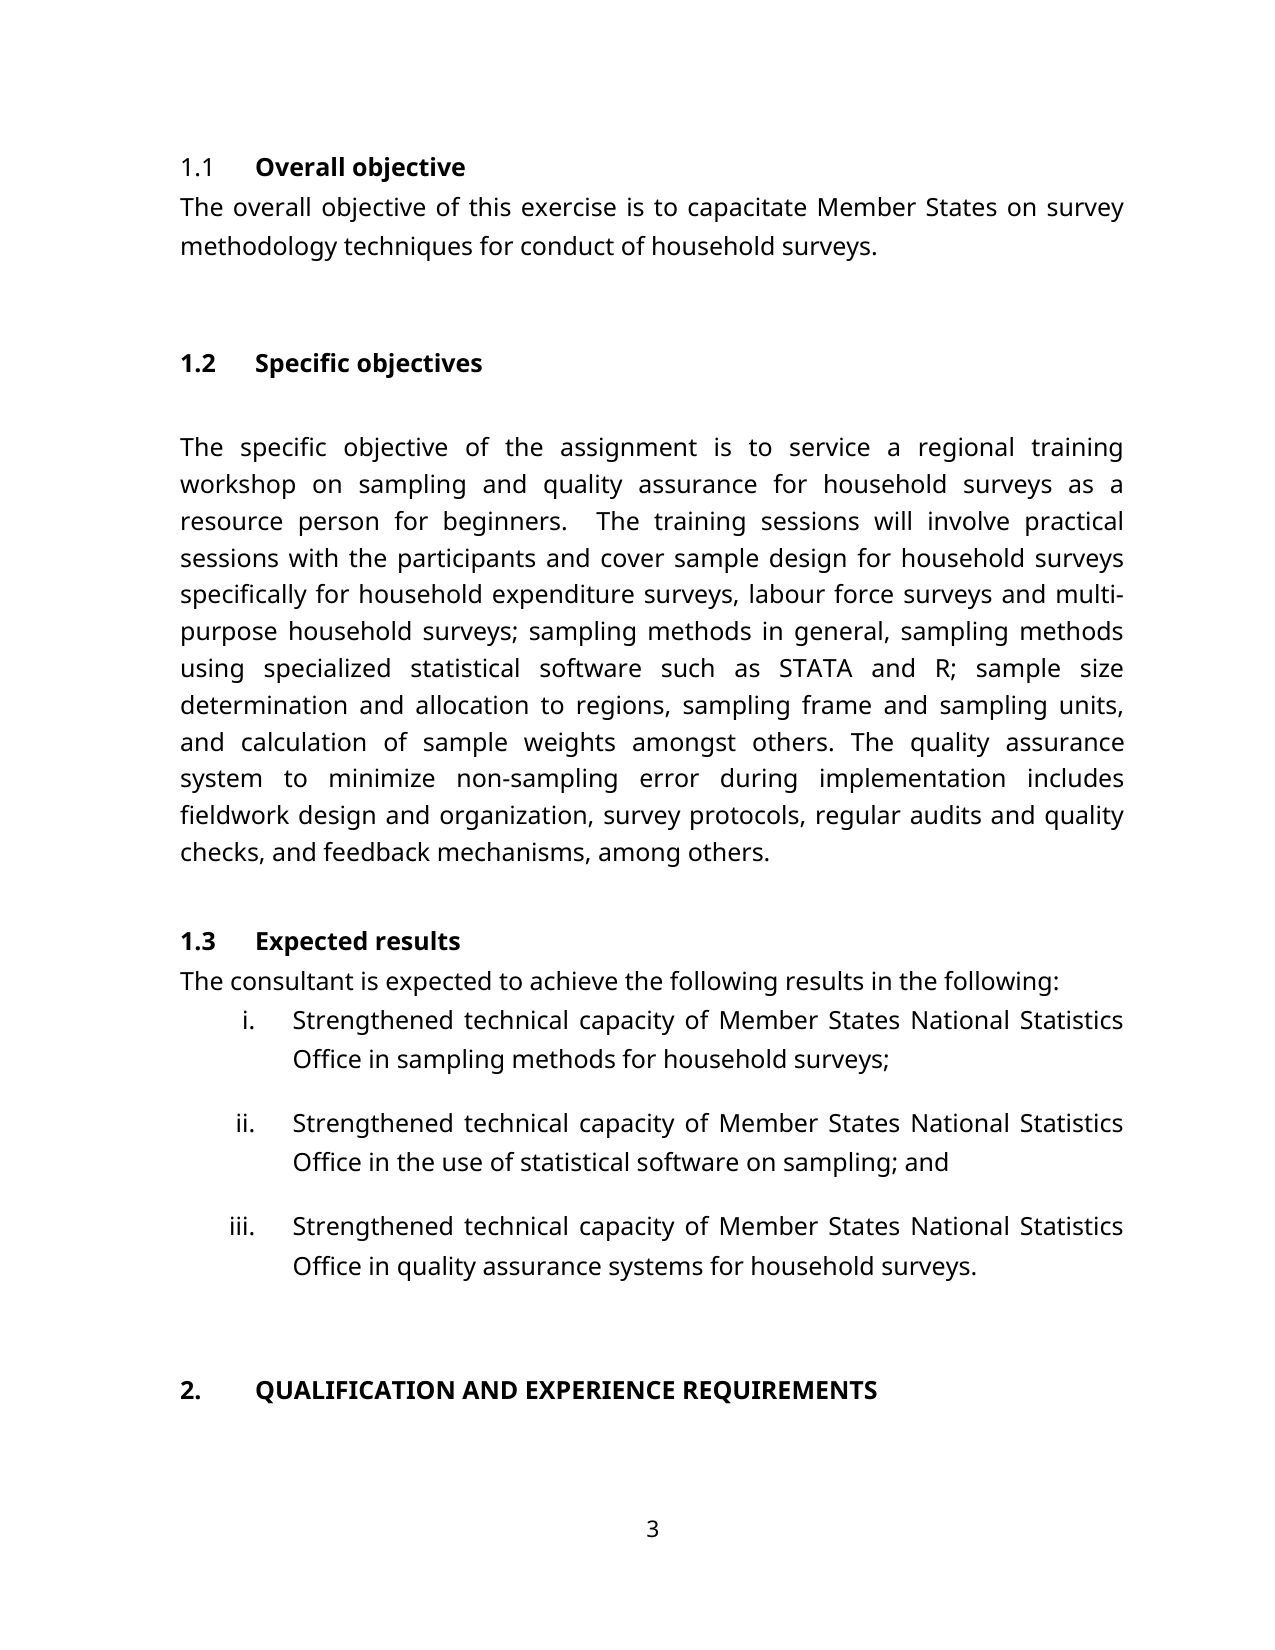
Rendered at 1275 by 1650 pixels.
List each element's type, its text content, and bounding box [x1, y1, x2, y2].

text The consultant is expected to achieve the following results in the following: [180, 963, 1125, 997]
list Strengthened technical capacity of Member States National Statistics Office in quality assurance systems for household surveys. [255, 1209, 1125, 1282]
text 1.2 Specific objectives [180, 346, 1125, 380]
list Strengthened technical capacity of Member States National Statistics Office in the use of statistical software on sampling; and [255, 1106, 1125, 1179]
list QUALIFICATION AND EXPERIENCE REQUIREMENTS [180, 1372, 1125, 1406]
list Strengthened technical capacity of Member States National Statistics Office in sampling methods for household surveys; [255, 1002, 1125, 1076]
text 1.3 Expected results [180, 924, 1125, 958]
text 1.1 Overall objective [180, 150, 1125, 184]
text The specific objective of the assignment is to service a regional training workshop on sampling and quality assurance for household surveys as a resource person for beginners. The training sessions will involve practical sessions with the participants and cover sample design for household surveys specifically for household expenditure surveys, labour force surveys and multi-purpose household surveys; sampling methods in general, sampling methods using specialized statistical software such as STATA and R; sample size determination and allocation to regions, sampling frame and sampling units, and calculation of sample weights amongst others. The quality assurance system to minimize non-sampling error during implementation includes fieldwork design and organization, survey protocols, regular audits and quality checks, and feedback mechanisms, among others. [180, 430, 1125, 869]
text The overall objective of this exercise is to capacitate Member States on survey methodology techniques for conduct of household surveys. [180, 189, 1125, 262]
